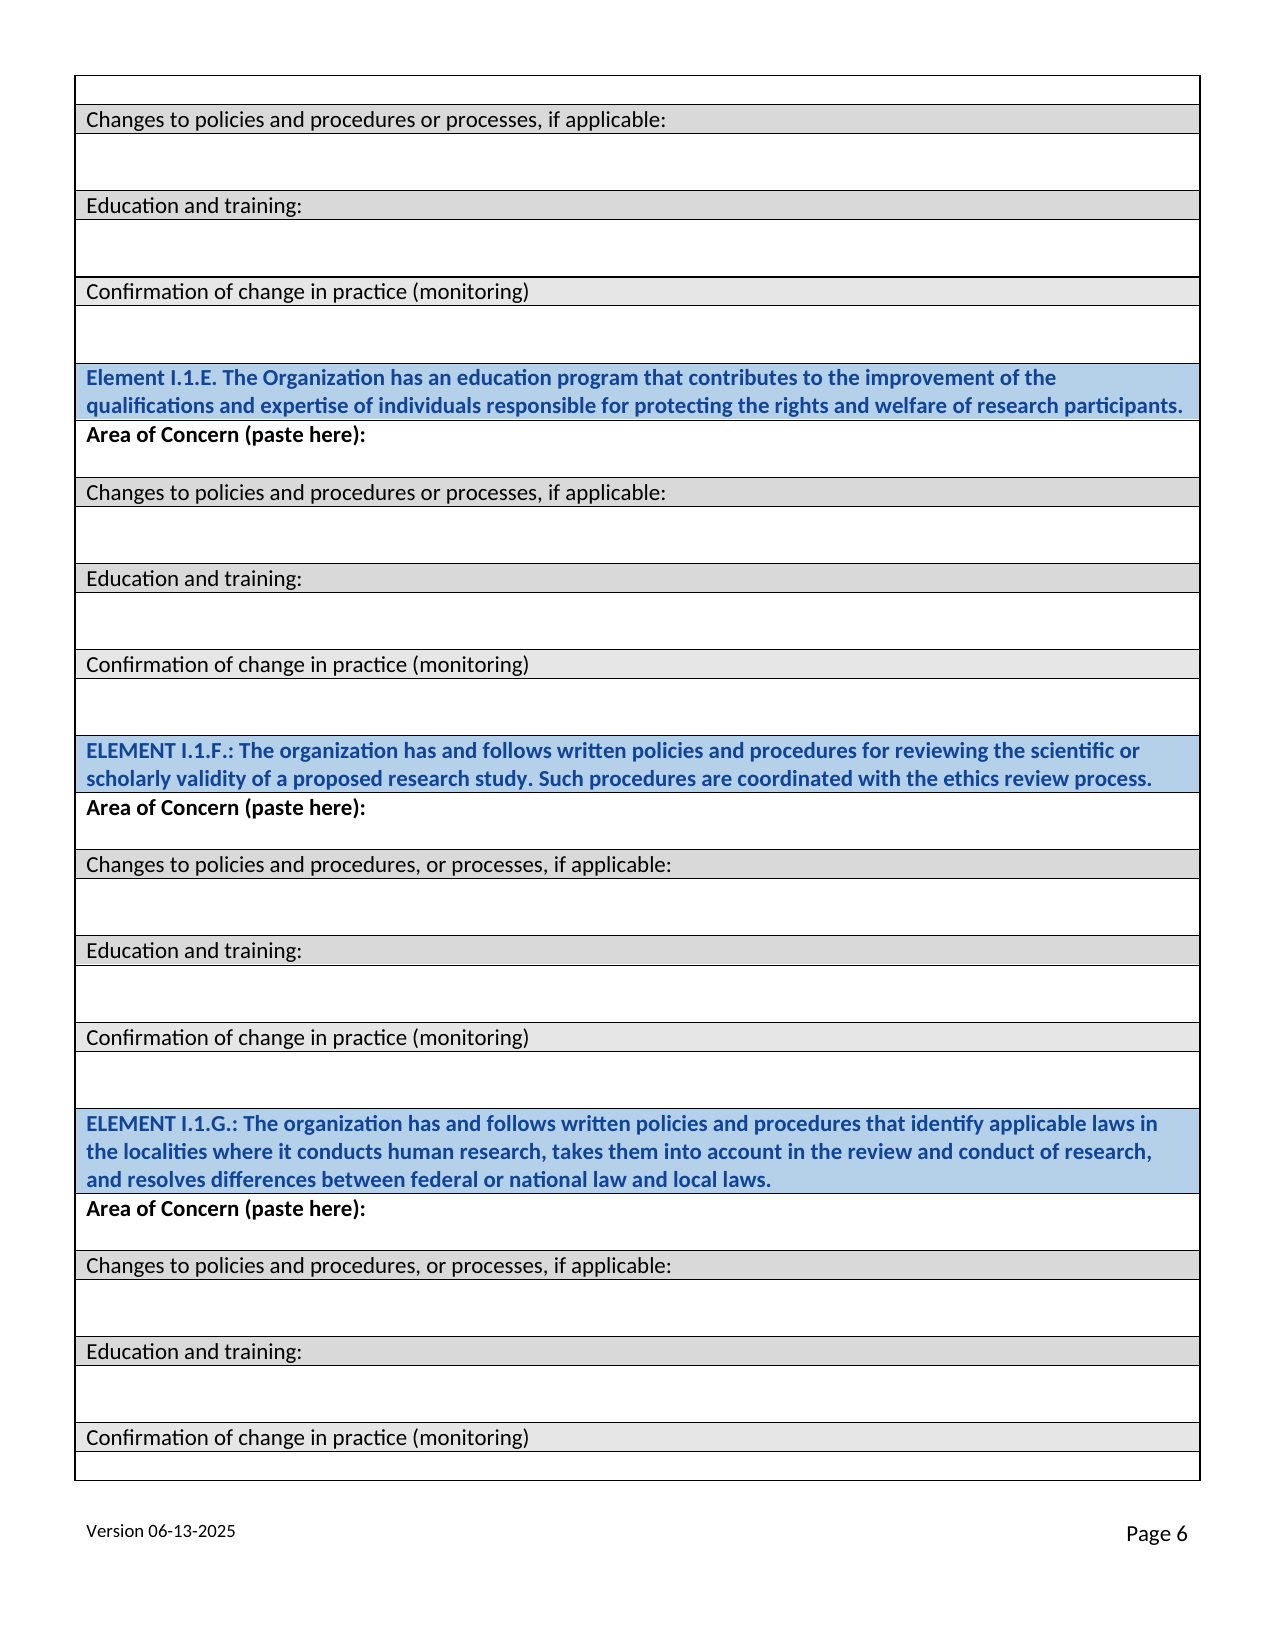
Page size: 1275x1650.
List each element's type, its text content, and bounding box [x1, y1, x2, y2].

table_cell [76, 593, 1199, 649]
table_cell [76, 306, 1199, 362]
table_cell [76, 1280, 1199, 1336]
table_cell Confirmation of change in practice (monitoring) [76, 278, 1199, 305]
table_cell Education and training: [76, 936, 1199, 964]
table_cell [76, 76, 1199, 104]
table_cell Education and training: [76, 1337, 1199, 1365]
table_cell Changes to policies and procedures or processes, if applicable: [76, 478, 1199, 506]
table_cell [76, 879, 1199, 935]
table_cell Changes to policies and procedures or processes, if applicable: [76, 105, 1199, 133]
table_cell Confirmation of change in practice (monitoring) [76, 1423, 1199, 1451]
table_cell [76, 1052, 1199, 1108]
table_cell Changes to policies and procedures, or processes, if applicable: [76, 850, 1199, 878]
table_cell [76, 134, 1199, 190]
table_cell [76, 507, 1199, 563]
table_cell Education and training: [76, 564, 1199, 592]
table_cell Confirmation of change in practice (monitoring) [76, 1023, 1199, 1051]
table_cell [76, 679, 1199, 735]
table_cell Confirmation of change in practice (monitoring) [76, 650, 1199, 678]
table_cell ELEMENT I.1.G.: The organization has and follows written policies and procedures that identify applicable laws in the localities where it conducts human research, takes them into account in the review and conduct of research, and resolves differences between federal or national law and local laws. [76, 1109, 1199, 1193]
table_cell Element I.1.E. The Organization has an education program that contributes to the improvement of the qualifications and expertise of individuals responsible for protecting the rights and welfare of research participants. [76, 364, 1199, 419]
table_cell [76, 966, 1199, 1022]
table_cell Education and training: [76, 191, 1199, 219]
table_cell Changes to policies and procedures, or processes, if applicable: [76, 1251, 1199, 1279]
table_cell [76, 1366, 1199, 1422]
table_cell [76, 220, 1199, 276]
table_cell Area of Concern (paste here): [76, 1194, 1199, 1250]
table_cell Area of Concern (paste here): [76, 421, 1199, 477]
table_cell [76, 1452, 1199, 1480]
table_cell Area of Concern (paste here): [76, 793, 1199, 849]
table_cell ELEMENT I.1.F.: The organization has and follows written policies and procedures for reviewing the scientific or scholarly validity of a proposed research study. Such procedures are coordinated with the ethics review process. [76, 736, 1199, 792]
